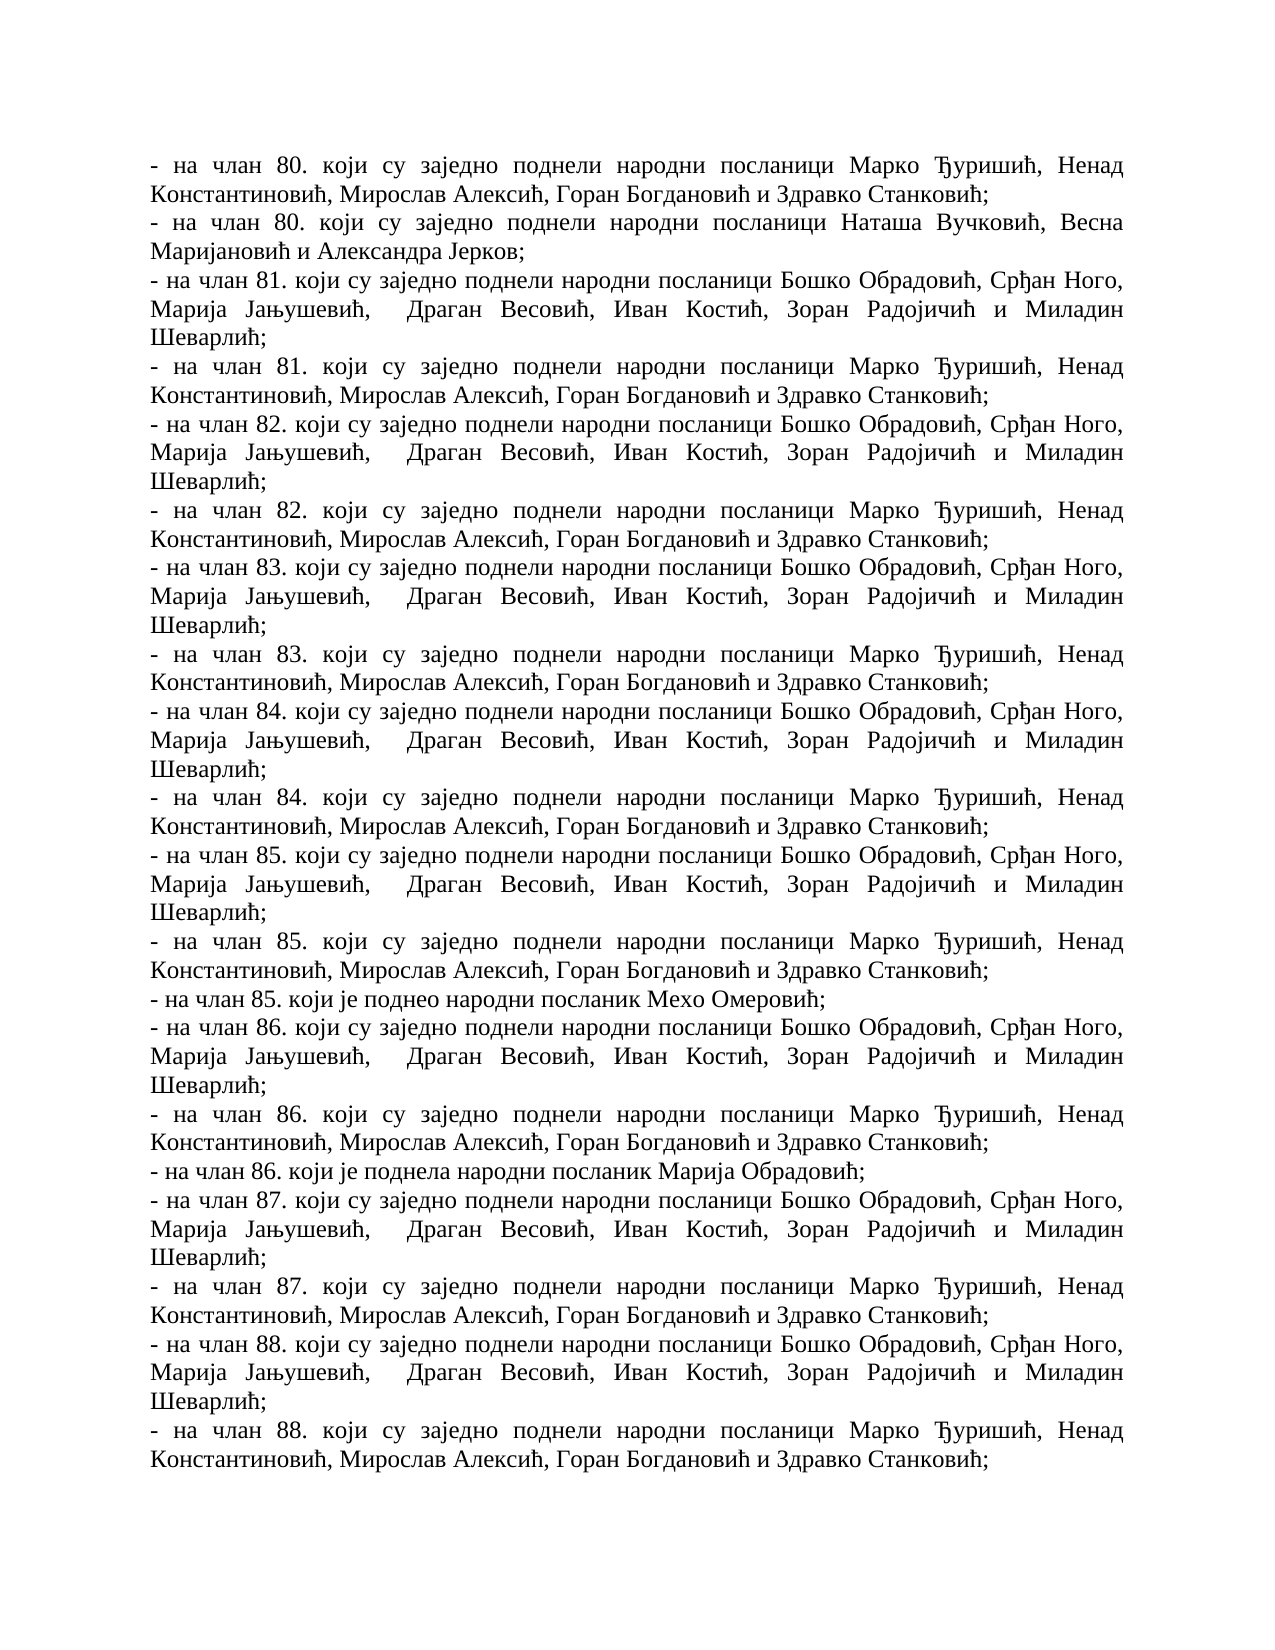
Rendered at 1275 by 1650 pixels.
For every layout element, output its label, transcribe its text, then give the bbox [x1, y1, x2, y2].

text - на члан 83. који су заједно поднели народни посланици Марко Ђуришић, Ненад Константиновић, Мирослав Алексић, Горан Богдановић и Здравко Станковић; [150, 639, 1125, 696]
text - на члан 86. који су заједно поднели народни посланици Бошко Обрадовић, Срђан Ного, Марија Јањушевић, Драган Весовић, Иван Костић, Зоран Радојичић и Миладин Шеварлић; [150, 1012, 1125, 1099]
text - на члан 82. који су заједно поднели народни посланици Марко Ђуришић, Ненад Константиновић, Мирослав Алексић, Горан Богдановић и Здравко Станковић; [150, 495, 1125, 552]
text - на члан 84. који су заједно поднели народни посланици Бошко Обрадовић, Срђан Ного, Марија Јањушевић, Драган Весовић, Иван Костић, Зоран Радојичић и Миладин Шеварлић; [150, 696, 1125, 782]
text - на члан 81. који су заједно поднели народни посланици Бошко Обрадовић, Срђан Ного, Марија Јањушевић, Драган Весовић, Иван Костић, Зоран Радојичић и Миладин Шеварлић; [150, 265, 1125, 351]
text - на члан 85. који је поднео народни посланик Мехо Омеровић; [150, 984, 1125, 1012]
text - на члан 84. који су заједно поднели народни посланици Марко Ђуришић, Ненад Константиновић, Мирослав Алексић, Горан Богдановић и Здравко Станковић; [150, 782, 1125, 840]
text - на члан 87. који су заједно поднели народни посланици Марко Ђуришић, Ненад Константиновић, Мирослав Алексић, Горан Богдановић и Здравко Станковић; [150, 1271, 1125, 1329]
text - на члан 83. који су заједно поднели народни посланици Бошко Обрадовић, Срђан Ного, Марија Јањушевић, Драган Весовић, Иван Костић, Зоран Радојичић и Миладин Шеварлић; [150, 552, 1125, 639]
text - на члан 88. који су заједно поднели народни посланици Бошко Обрадовић, Срђан Ного, Марија Јањушевић, Драган Весовић, Иван Костић, Зоран Радојичић и Миладин Шеварлић; [150, 1329, 1125, 1415]
text - на члан 80. који су заједно поднели народни посланици Марко Ђуришић, Ненад Константиновић, Мирослав Алексић, Горан Богдановић и Здравко Станковић; [150, 150, 1125, 207]
text - на члан 81. који су заједно поднели народни посланици Марко Ђуришић, Ненад Константиновић, Мирослав Алексић, Горан Богдановић и Здравко Станковић; [150, 351, 1125, 409]
text - на члан 86. који су заједно поднели народни посланици Марко Ђуришић, Ненад Константиновић, Мирослав Алексић, Горан Богдановић и Здравко Станковић; [150, 1099, 1125, 1156]
text - на члан 85. који су заједно поднели народни посланици Бошко Обрадовић, Срђан Ного, Марија Јањушевић, Драган Весовић, Иван Костић, Зоран Радојичић и Миладин Шеварлић; [150, 840, 1125, 926]
text - на члан 87. који су заједно поднели народни посланици Бошко Обрадовић, Срђан Ного, Марија Јањушевић, Драган Весовић, Иван Костић, Зоран Радојичић и Миладин Шеварлић; [150, 1185, 1125, 1271]
text - на члан 88. који су заједно поднели народни посланици Марко Ђуришић, Ненад Константиновић, Мирослав Алексић, Горан Богдановић и Здравко Станковић; [150, 1415, 1125, 1472]
text - на члан 86. који је поднела народни посланик Марија Обрадовић; [150, 1156, 1125, 1185]
text - на члан 80. који су заједно поднели народни посланици Наташа Вучковић, Весна Маријановић и Александра Јерков; [150, 207, 1125, 265]
text - на члан 82. који су заједно поднели народни посланици Бошко Обрадовић, Срђан Ного, Марија Јањушевић, Драган Весовић, Иван Костић, Зоран Радојичић и Миладин Шеварлић; [150, 409, 1125, 495]
text - на члан 85. који су заједно поднели народни посланици Марко Ђуришић, Ненад Константиновић, Мирослав Алексић, Горан Богдановић и Здравко Станковић; [150, 926, 1125, 984]
